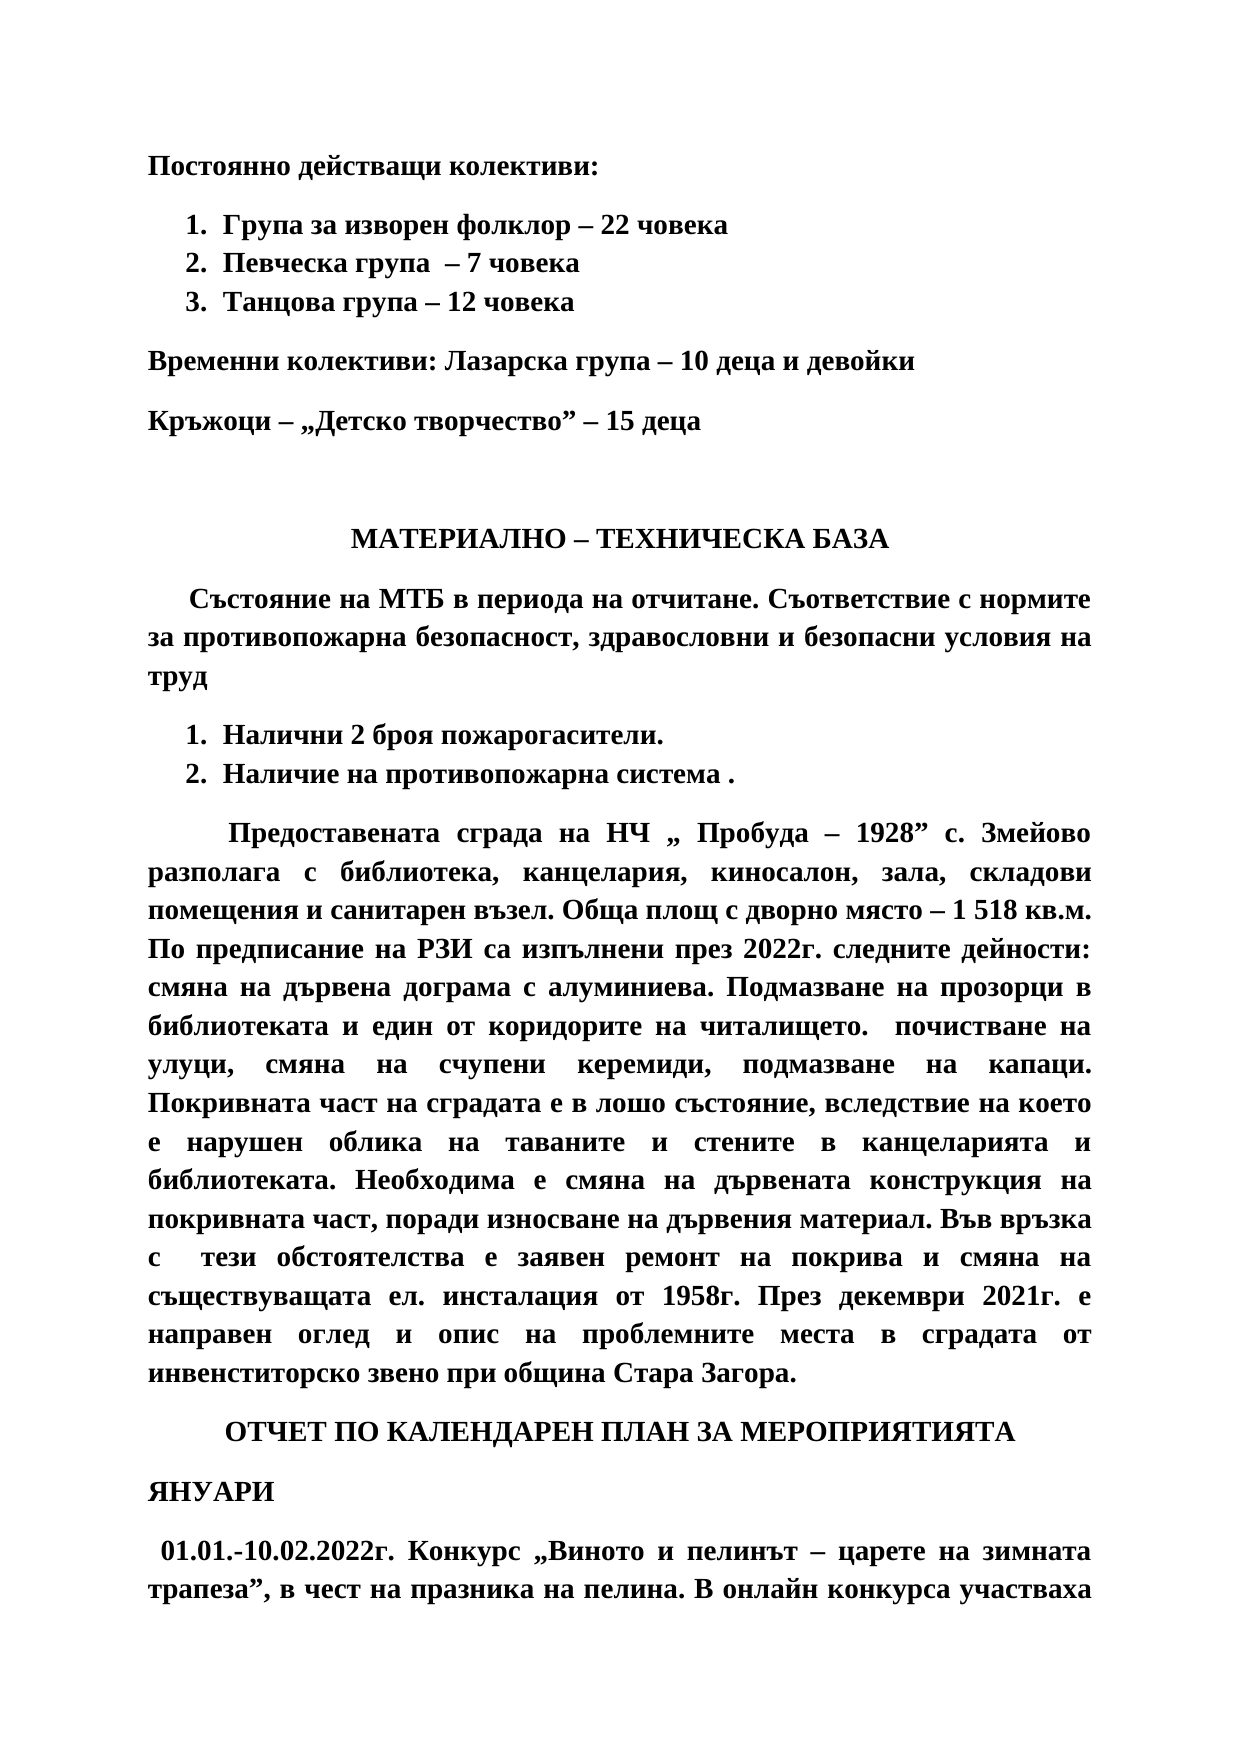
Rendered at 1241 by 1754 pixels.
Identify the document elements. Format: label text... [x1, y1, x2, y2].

text Състояние на МТБ в периода на отчитане. Съответствие с нормите за противопожарна безопасност, здравословни и безопасни условия на труд [148, 581, 1093, 692]
text МАТЕРИАЛНО – ТЕХНИЧЕСКА БАЗА [148, 522, 1093, 555]
text Предоставената сграда на НЧ „ Пробуда – 1928” с. Змейово разполага с библиотека, канцелария, киносалон, зала, складови помещения и санитарен възел. Обща площ с дворно място – 1 518 кв.м. По предписание на РЗИ са изпълнени през 2022г. следните дейности: смяна на дървена дограма с алуминиева. Подмазване на прозорци в библиотеката и един от коридорите на читалището. почистване на улуци, смяна на счупени керемиди, подмазване на капаци. Покривната част на сградата е в лошо състояние, вследствие на което е нарушен облика на таваните и стените в канцеларията и библиотеката. Необходима е смяна на дървената конструкция на покривната част, поради износване на дървения материал. Във връзка с тези обстоятелства е заявен ремонт на покрива и смяна на съществуващата ел. инсталация от 1958г. През декември 2021г. е направен оглед и опис на проблемните места в сградата от инвенститорско звено при община Стара Загора. [148, 815, 1093, 1388]
list Налични 2 броя пожарогасители. [185, 717, 1093, 751]
list Певческа група – 7 човека [185, 246, 1093, 279]
text Постоянно действащи колективи: [148, 148, 1093, 181]
list Наличие на противопожарна система . [185, 756, 1093, 789]
text ОТЧЕТ ПО КАЛЕНДАРЕН ПЛАН ЗА МЕРОПРИЯТИЯТА [148, 1414, 1093, 1448]
text Кръжоци – „Детско творчество” – 15 деца [148, 403, 1093, 436]
text ЯНУАРИ [148, 1474, 1093, 1507]
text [148, 1533, 1093, 1605]
list Група за изворен фолклор – 22 човека [185, 207, 1093, 241]
text Временни колективи: Лазарска група – 10 деца и девойки [148, 343, 1093, 377]
list Танцова група – 12 човека [185, 284, 1093, 318]
